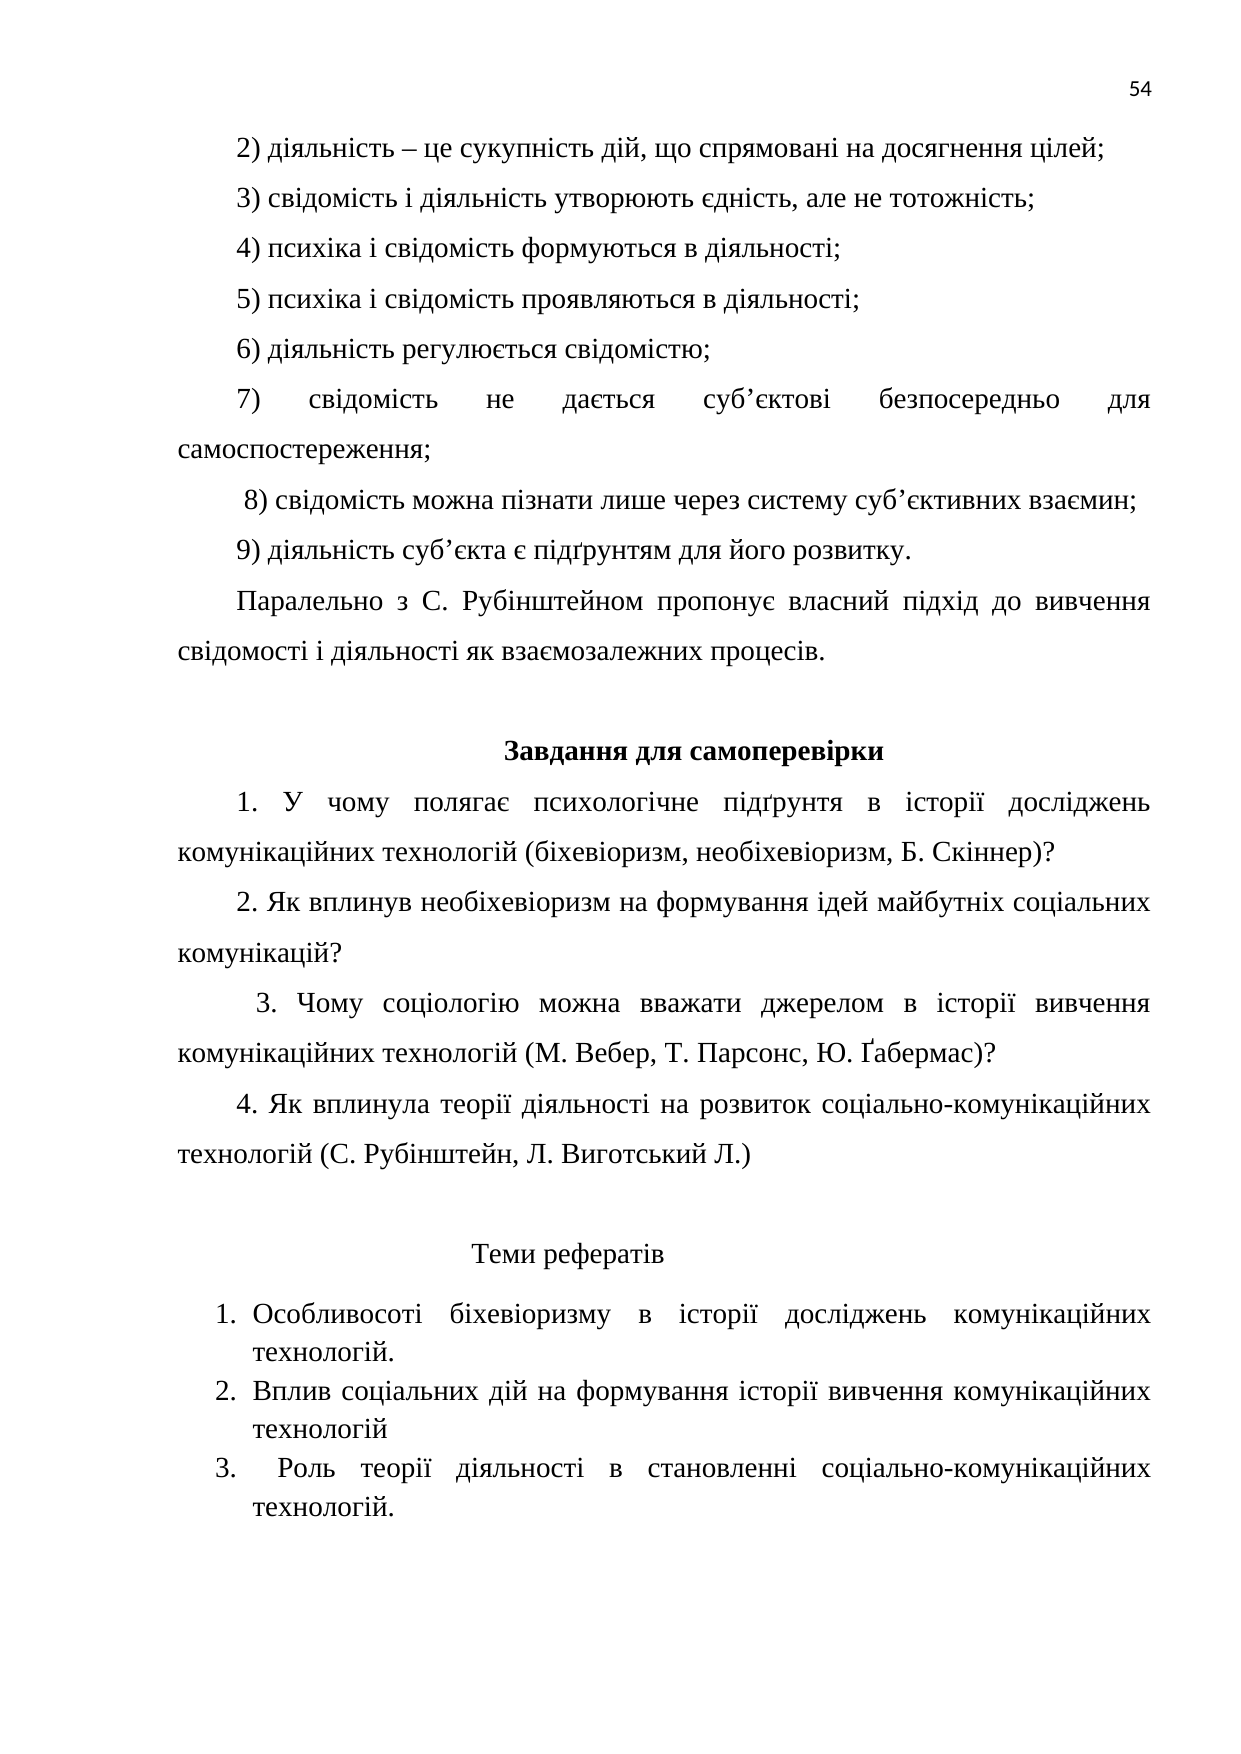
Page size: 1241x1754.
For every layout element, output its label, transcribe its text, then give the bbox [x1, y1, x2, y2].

text 3) свідомість і діяльність утворюють єдність, але не тотожність; [177, 180, 1152, 214]
text 3. Чому соціологію можна вважати джерелом в історії вивчення комунікаційних технологій (М. Вебер, Т. Парсонс, Ю. Ґабермас)? [177, 985, 1152, 1069]
text Паралельно з С. Рубінштейном пропонує власний підхід до вивчення свідомості і діяльності як взаємозалежних процесів. [177, 583, 1152, 666]
text 4. Як вплинула теорії діяльності на розвиток соціально-комунікаційних технологій (С. Рубінштейн, Л. Виготський Л.) [177, 1086, 1152, 1169]
text 2) діяльність – це сукупність дій, що спрямовані на досягнення цілей; [177, 130, 1152, 163]
text 5) психіка і свідомість проявляються в діяльності; [177, 281, 1152, 314]
text 1. У чому полягає психологічне підґрунтя в історії досліджень комунікаційних технологій (біхевіоризм, необіхевіоризм, Б. Скіннер)? [177, 784, 1152, 868]
list Вплив соціальних дій на формування історії вивчення комунікаційних технологій [215, 1373, 1152, 1445]
text 8) свідомість можна пізнати лише через систему суб’єктивних взаємин; [177, 482, 1152, 516]
text 4) психіка і свідомість формуються в діяльності; [177, 230, 1152, 264]
text Завдання для самоперевірки [177, 733, 1152, 767]
text 6) діяльність регулюється свідомістю; [177, 331, 1152, 364]
list Роль теорії діяльності в становленні соціально-комунікаційних технологій. [215, 1450, 1152, 1522]
text 2. Як вплинув необіхевіоризм на формування ідей майбутніх соціальних комунікацій? [177, 884, 1152, 968]
text Теми рефератів [177, 1237, 1152, 1270]
text 7) свідомість не дається суб’єктові безпосередньо для самоспостереження; [177, 381, 1152, 465]
text 9) діяльність суб’єкта є підґрунтям для його розвитку. [177, 532, 1152, 566]
list Особливосоті біхевіоризму в історії досліджень комунікаційних технологій. [215, 1296, 1152, 1368]
